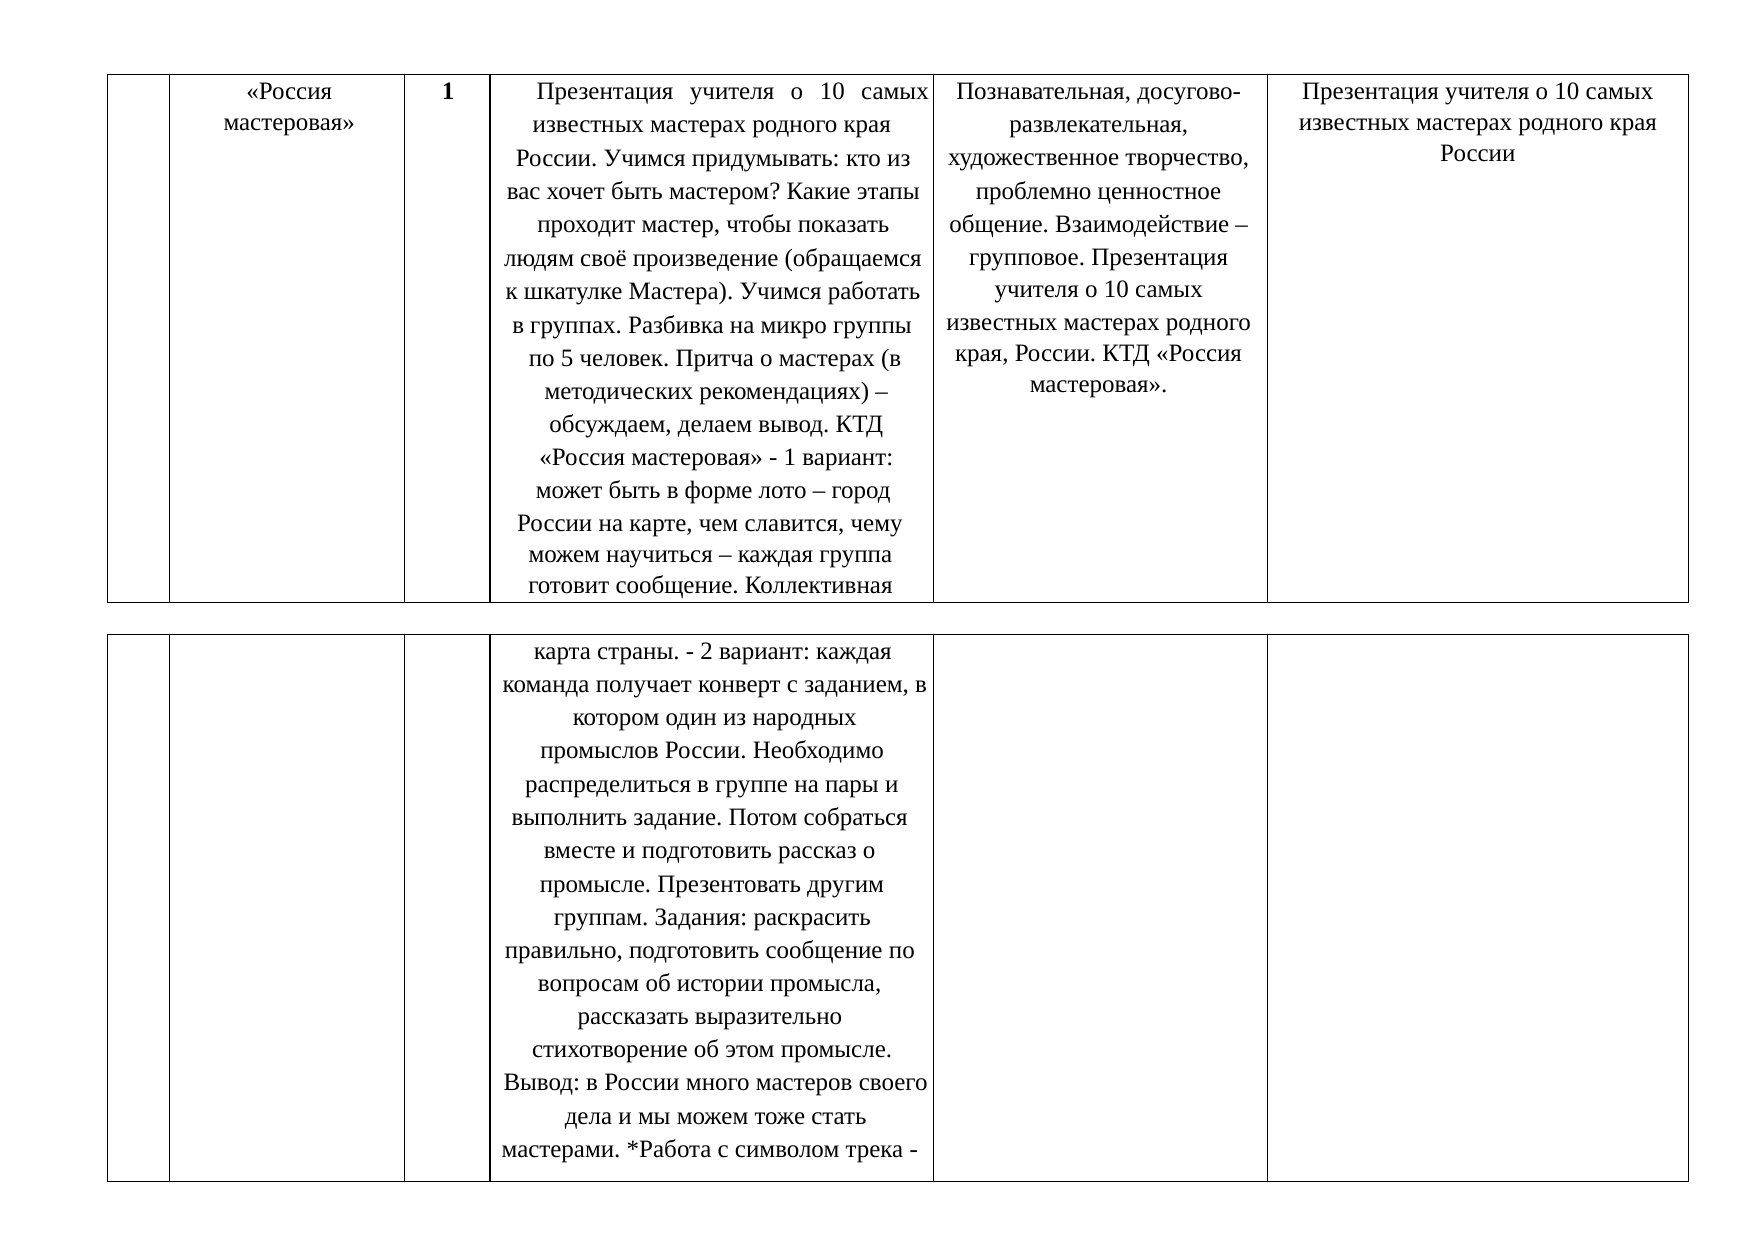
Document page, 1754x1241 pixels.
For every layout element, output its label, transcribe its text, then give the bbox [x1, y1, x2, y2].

table_cell Презентация учителя о 10 самых известных мастерах родного края России [1268, 75, 1688, 602]
table_header [108, 635, 169, 1181]
table_header [1268, 635, 1688, 1181]
table_header [170, 635, 404, 1181]
table_cell Познавательная, досугово- развлекательная, художественное творчество, проблемно ценностное общение. Взаимодействие – групповое. Презентация учителя о 10 самых известных мастерах родного края, России. КТД «Россия мастеровая». [934, 75, 1267, 602]
table_cell «Россия мастеровая» [170, 75, 404, 602]
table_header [491, 635, 933, 1181]
table_header [405, 635, 489, 1181]
table_cell Презентация учителя о 10 самых известных мастерах родного края России. Учимся придумывать: кто из вас хочет быть мастером? Какие этапы проходит мастер, чтобы показать людям своё произведение (обращаемся к шкатулке Мастера). Учимся работать в группах. Разбивка на микро группы по 5 человек. Притча о мастерах (в методических рекомендациях) – обсуждаем, делаем вывод. КТД «Россия мастеровая» - 1 вариант: может быть в форме лото – город России на карте, чем славится, чему можем научиться – каждая группа готовит сообщение. Коллективная [491, 75, 933, 602]
table_header [934, 635, 1267, 1181]
table_cell [108, 75, 169, 602]
table_cell 1 [405, 75, 489, 602]
